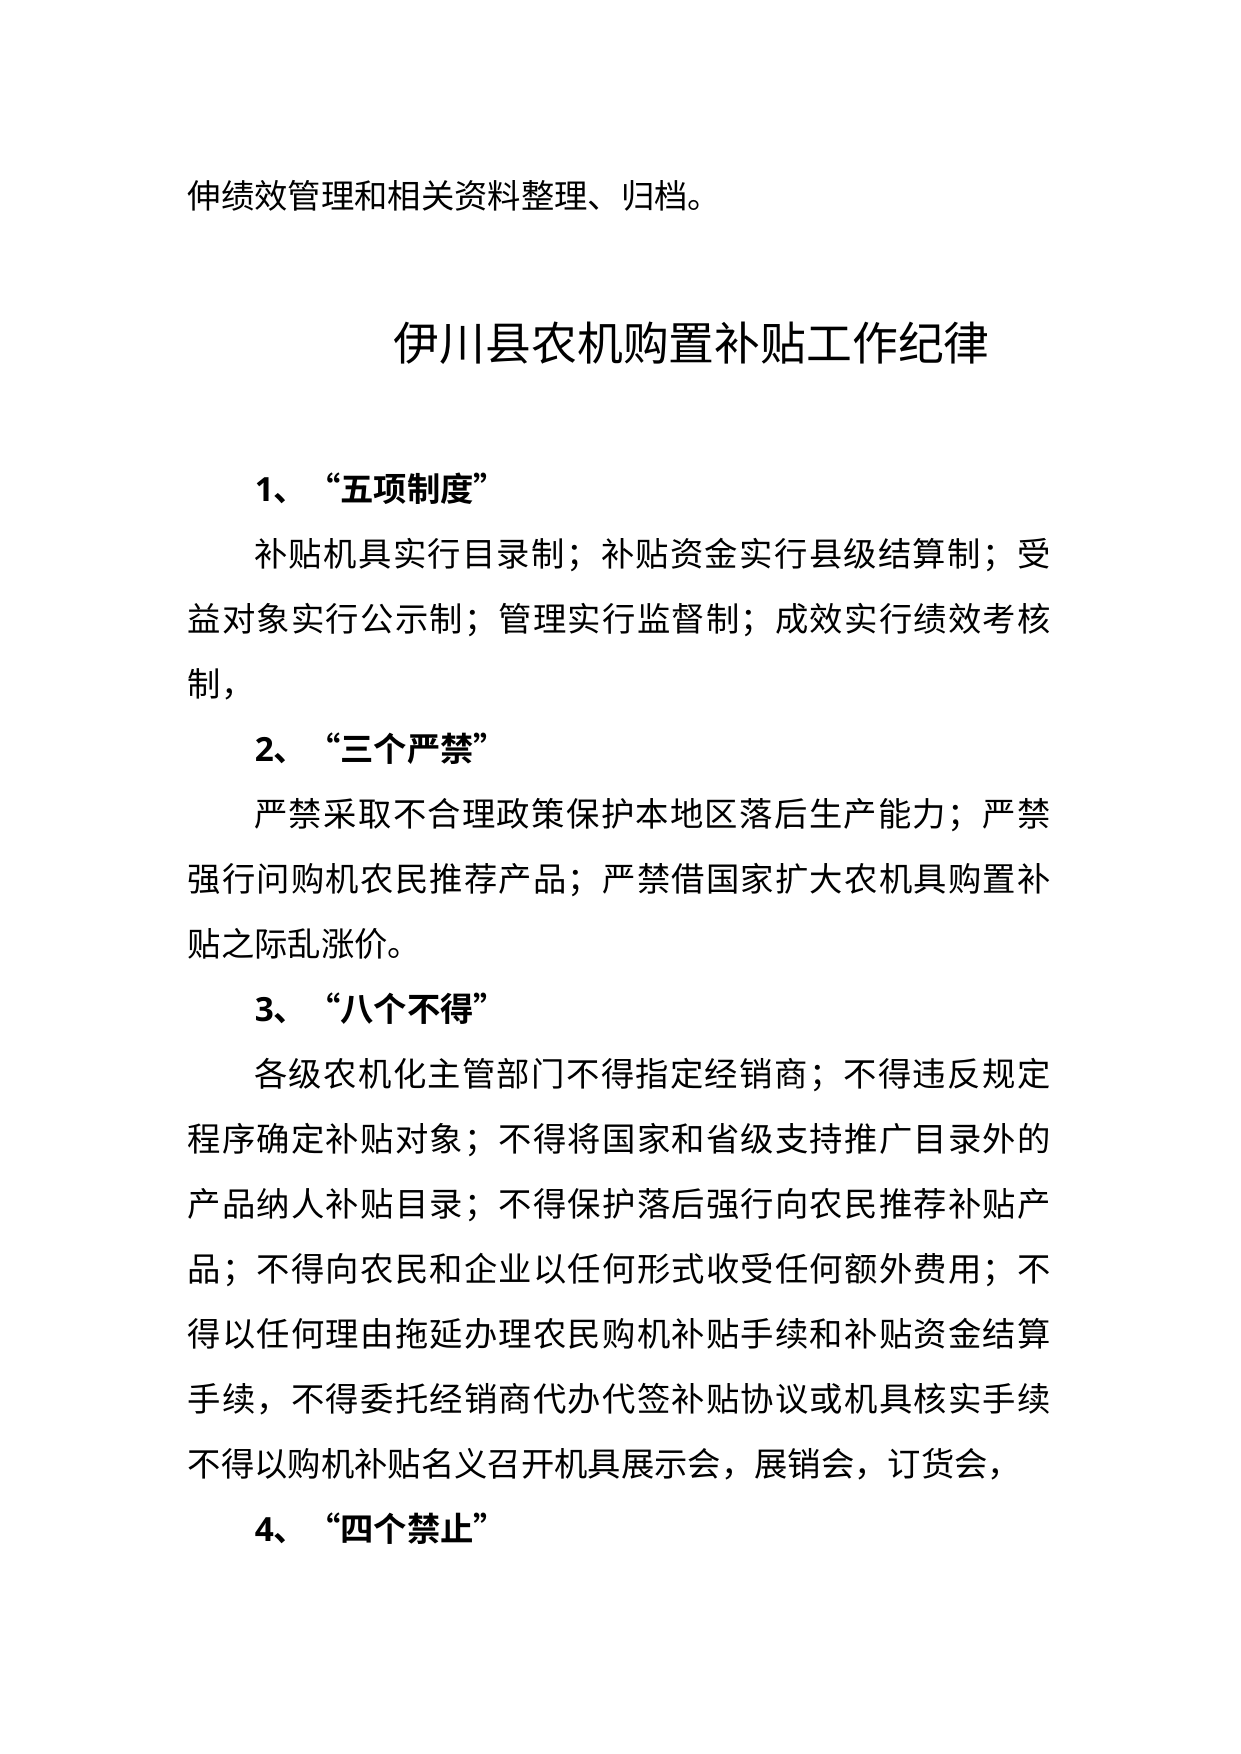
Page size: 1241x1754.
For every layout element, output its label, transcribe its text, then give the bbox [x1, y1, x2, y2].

text 补贴机具实行目录制；补贴资金实行县级结算制；受益对象实行公示制；管理实行监督制；成效实行绩效考核制， [187, 519, 1053, 714]
text 2、“三个严禁” [187, 714, 1053, 779]
text 3、“八个不得” [187, 974, 1053, 1039]
text 1、“五项制度” [187, 454, 1053, 519]
text 伊川县农机购置补贴工作纪律 [187, 292, 1053, 389]
text 各级农机化主管部门不得指定经销商；不得违反规定程序确定补贴对象；不得将国家和省级支持推广目录外的产品纳人补贴目录；不得保护落后强行向农民推荐补贴产品；不得向农民和企业以任何形式收受任何额外费用；不得以任何理由拖延办理农民购机补贴手续和补贴资金结算手续，不得委托经销商代办代签补贴协议或机具核实手续：不得以购机补贴名义召开机具展示会，展销会，订货会， [187, 1039, 1053, 1494]
text 4、“四个禁止” [187, 1494, 1053, 1559]
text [187, 162, 1053, 227]
text 严禁采取不合理政策保护本地区落后生产能力；严禁强行问购机农民推荐产品；严禁借国家扩大农机具购置补贴之际乱涨价。 [187, 779, 1053, 974]
